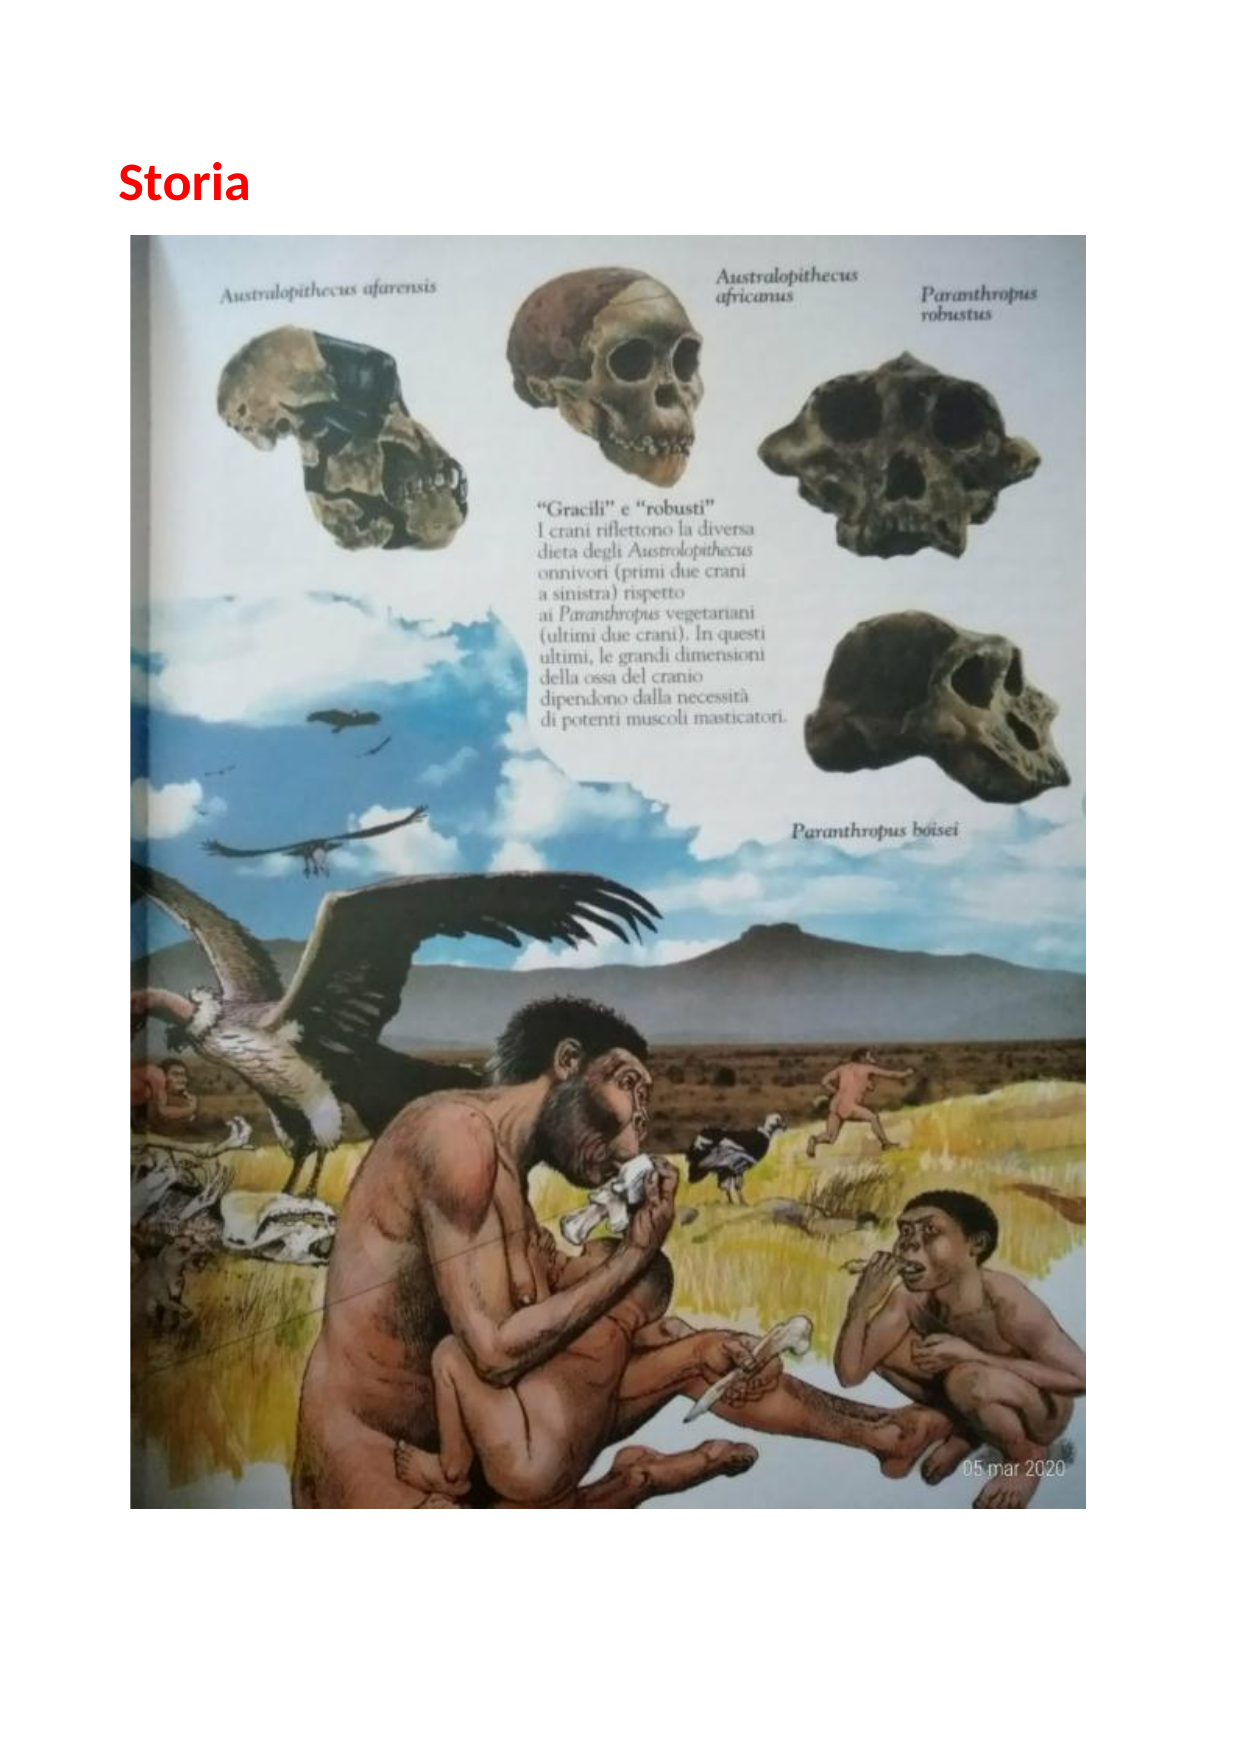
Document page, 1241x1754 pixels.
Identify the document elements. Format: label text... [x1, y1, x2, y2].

text Storia [118, 148, 1122, 214]
picture [130, 235, 1086, 1509]
